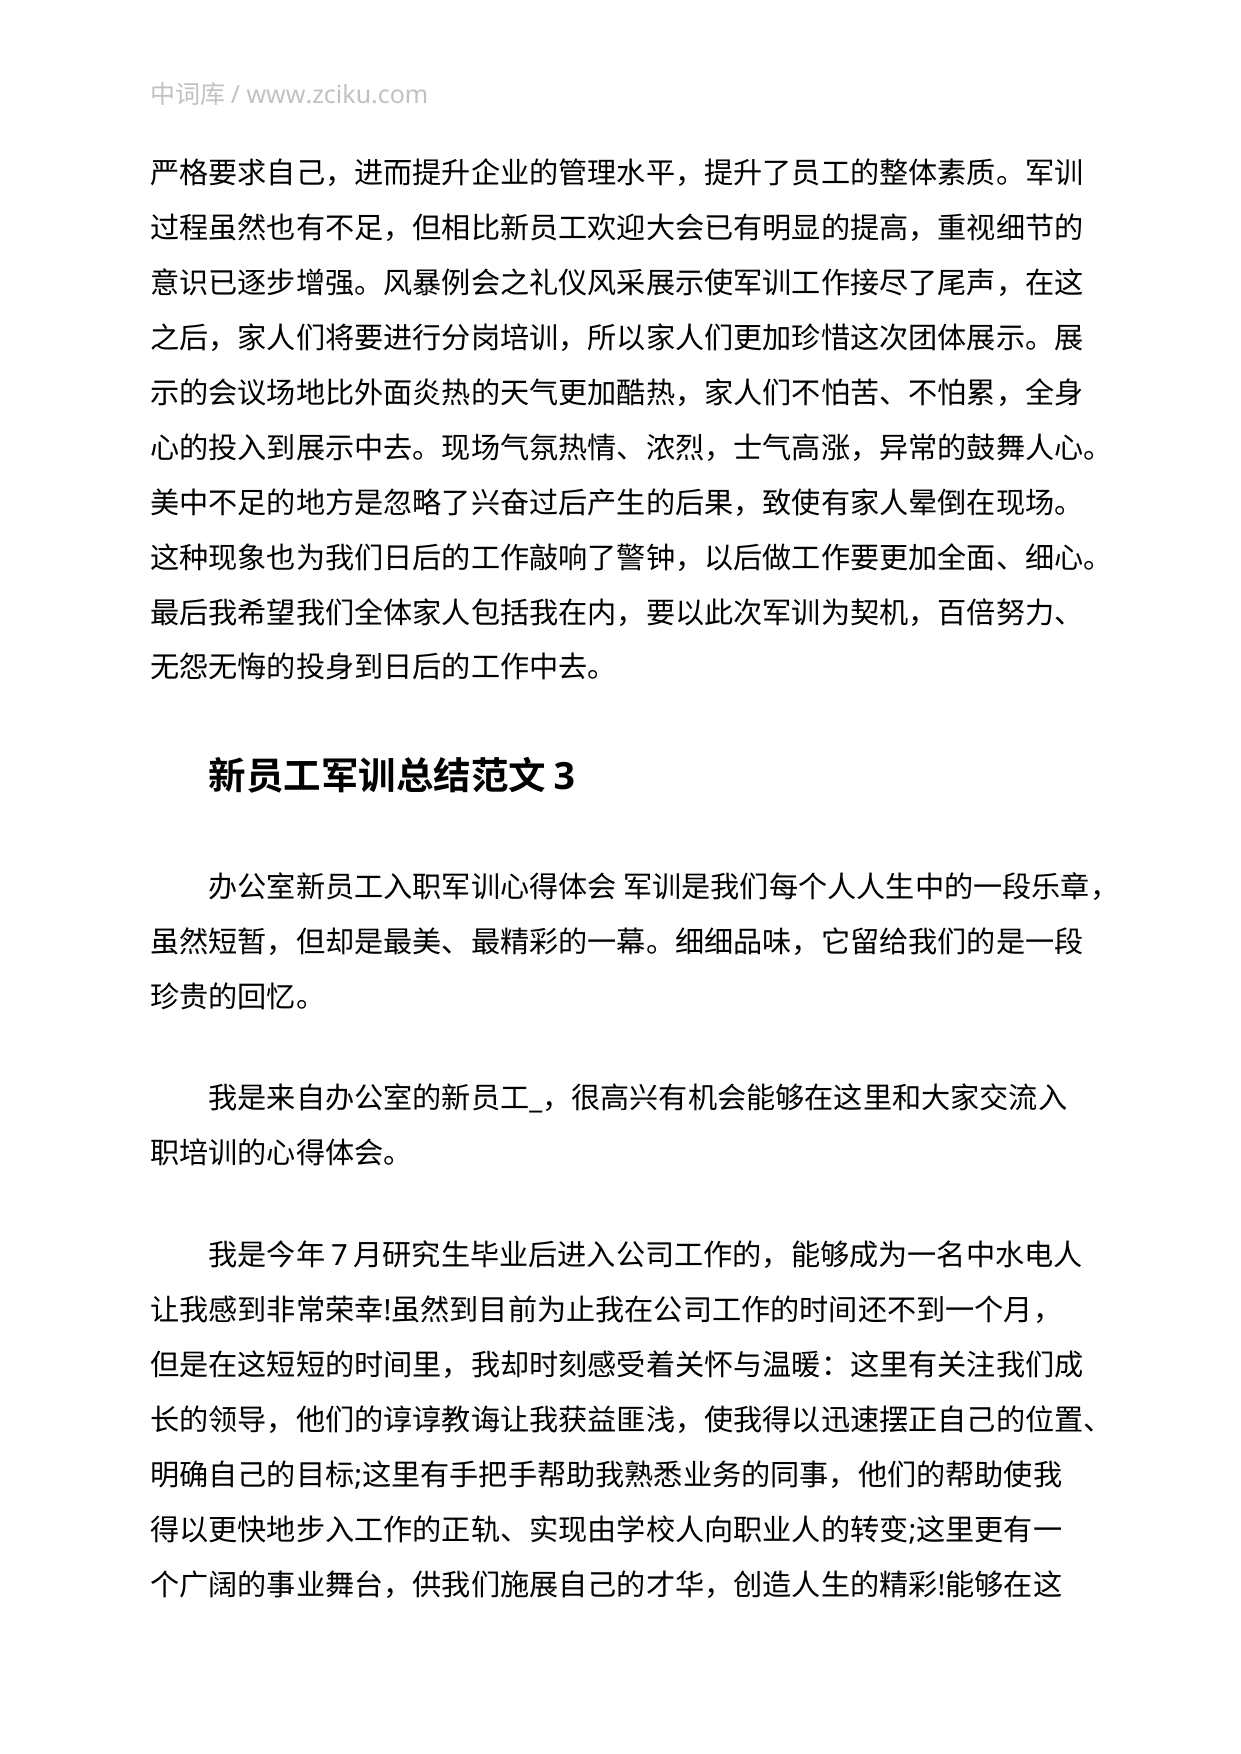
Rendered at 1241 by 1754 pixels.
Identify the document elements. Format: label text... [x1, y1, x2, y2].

text 办公室新员工入职军训心得体会 军训是我们每个人人生中的一段乐章，虽然短暂，但却是最美、最精彩的一幕。细细品味，它留给我们的是一段珍贵的回忆。 [150, 863, 1090, 1016]
text 我是来自办公室的新员工_，很高兴有机会能够在这里和大家交流入职培训的心得体会。 [150, 1075, 1090, 1172]
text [150, 150, 1090, 686]
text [150, 1232, 1090, 1604]
text 新员工军训总结范文3 [150, 746, 1090, 800]
